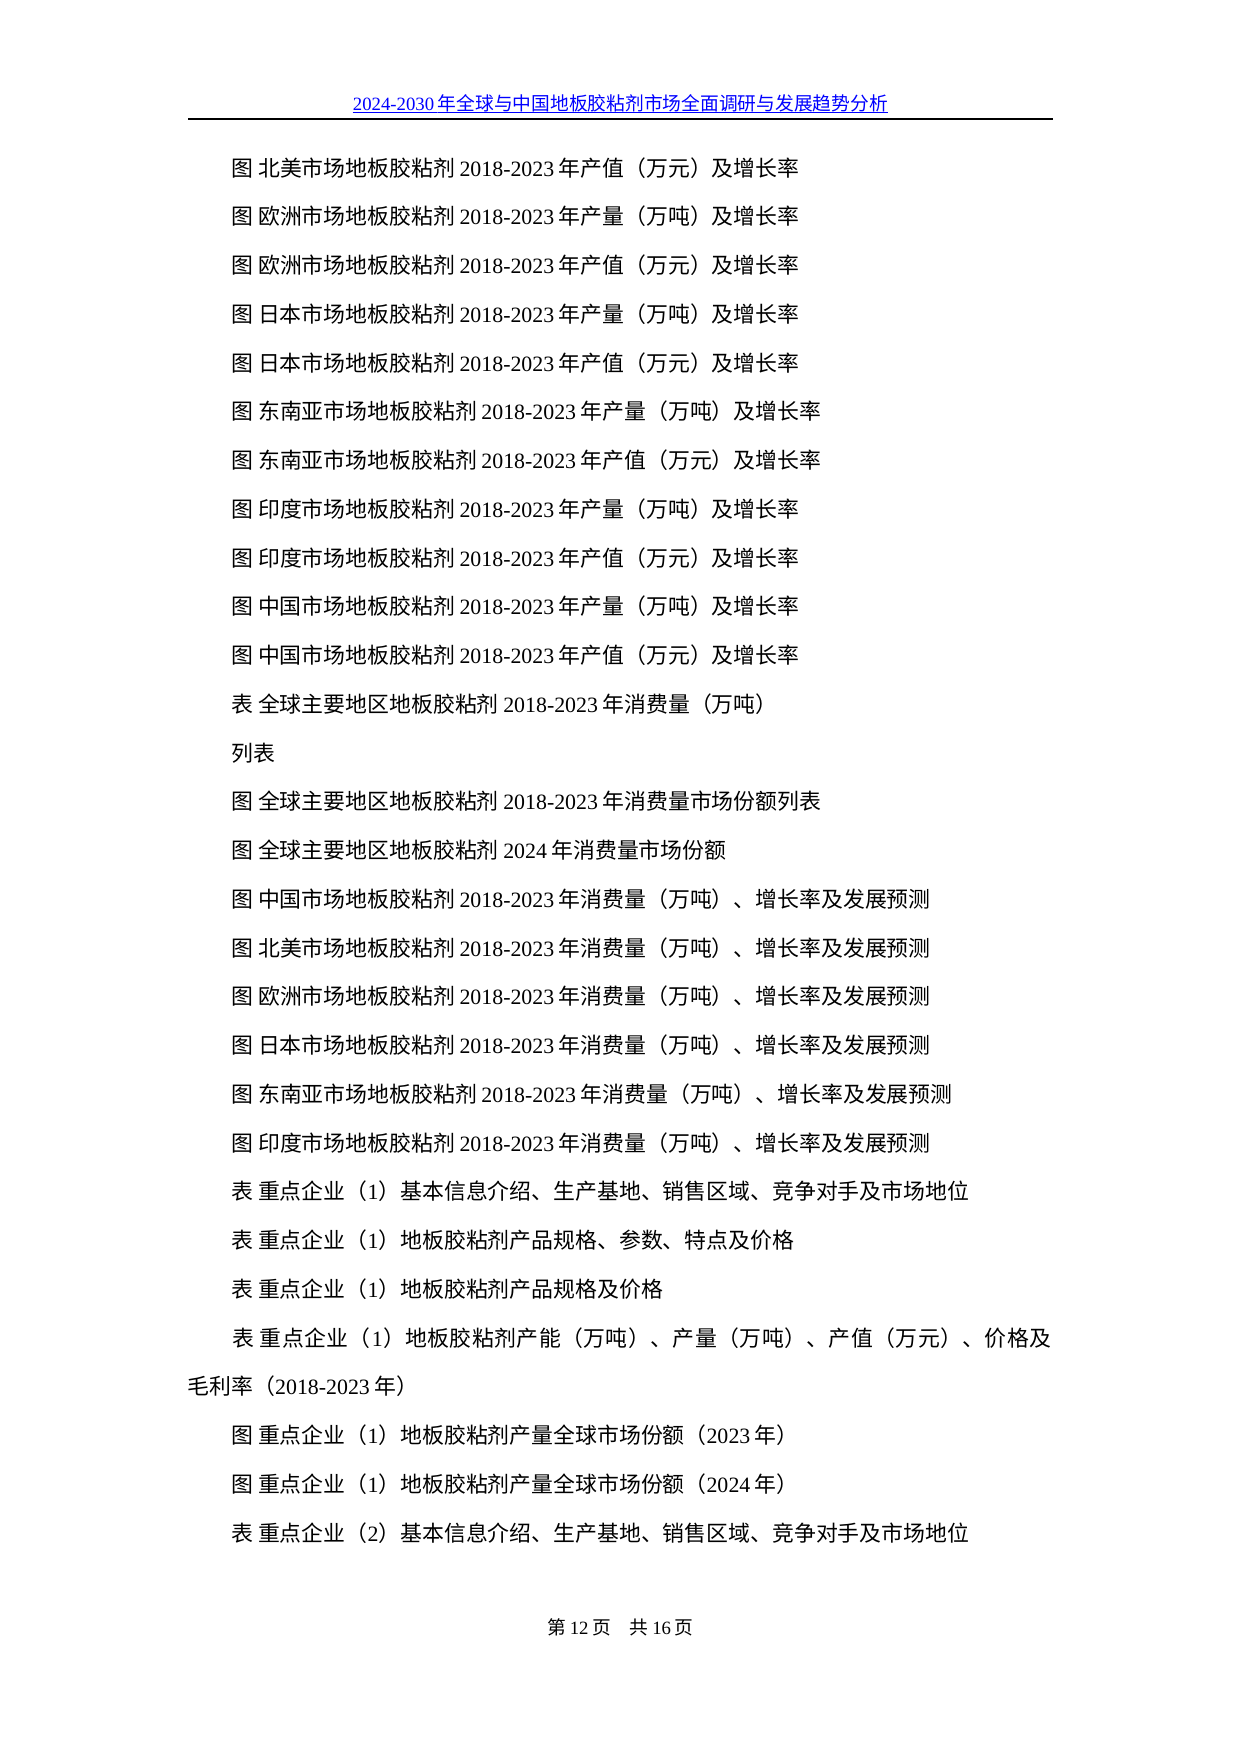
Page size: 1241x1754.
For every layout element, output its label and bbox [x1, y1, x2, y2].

text [187, 150, 1053, 1548]
